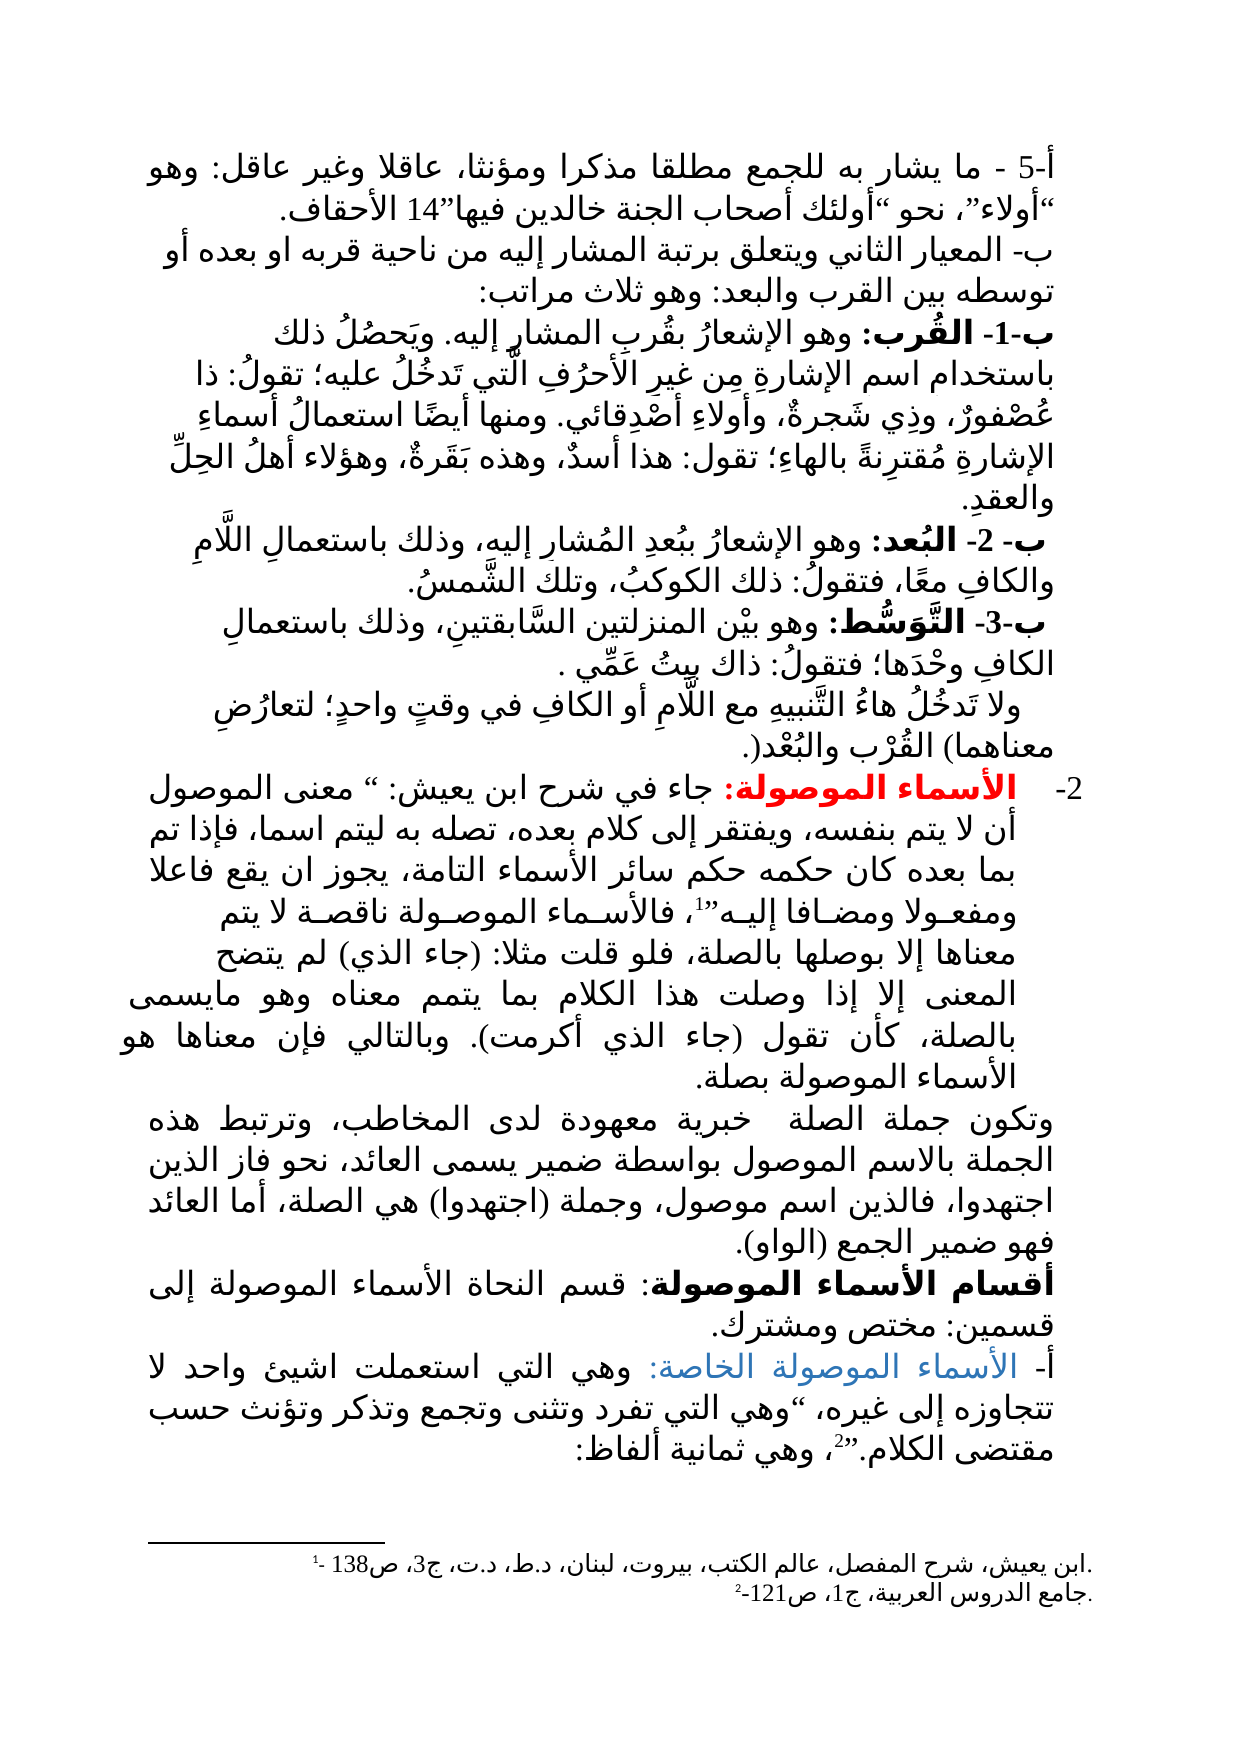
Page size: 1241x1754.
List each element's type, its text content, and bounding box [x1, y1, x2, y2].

list أ-5 - ما يشار به للجمع مطلقا مذكرا ومؤنثا، عاقلا وغير عاقل: وهو “أولاء”، نحو “أولئك أصحاب الجنة خالدين فيها”14 الأحقاف. [148, 186, 1055, 227]
list أ- الأسماء الموصولة الخاصة: وهي التي استعملت اشيئ واحد لا تتجاوزه إلى غيره، “وهي التي تفرد وتثنى وتجمع وتذكر وتؤنث حسب مقتضى الكلام.”، وهي ثمانية ألفاظ: [148, 1427, 654, 1468]
list الأسماء الموصولة: جاء في شرح ابن يعيش: “ معنى الموصول أن لا يتم بنفسه، ويفتقر إلى كلام بعده، تصله به ليتم اسما، فإذا تم بما بعده كان حكمه حكم سائر الأسماء التامة، يجوز ان يقع فاعلا ومفعولا ومضافا إليه”، فالأسماء الموصولة ناقصة لا يتم معناها إلا بوصلها بالصلة، فلو قلت مثلا: (جاء الذي) لم يتضح المعنى إلا إذا وصلت هذا الكلام بما يتمم معناه وهو مايسمى بالصلة، كأن تقول (جاء الذي أكرمت). وبالتالي فإن معناها هو الأسماء الموصولة بصلة. [148, 768, 1055, 1096]
list أ- الأسماء الموصولة الخاصة: وهي التي استعملت اشيئ واحد لا تتجاوزه إلى غيره، “وهي التي تفرد وتثنى وتجمع وتذكر وتؤنث حسب مقتضى الكلام.”، وهي ثمانية ألفاظ: [654, 1427, 1055, 1468]
list وتكون جملة الصلة خبرية معهودة لدى المخاطب، وترتبط هذه الجملة بالاسم الموصول بواسطة ضمير يسمى العائد، نحو فاز الذين اجتهدوا، فالذين اسم موصول، وجملة (اجتهدوا) هي الصلة، أما العائد فهو ضمير الجمع (الواو). [148, 1220, 1055, 1261]
list أ- الأسماء الموصولة الخاصة: وهي التي استعملت اشيئ واحد لا تتجاوزه إلى غيره، “وهي التي تفرد وتثنى وتجمع وتذكر وتؤنث حسب مقتضى الكلام.”، وهي ثمانية ألفاظ: [148, 1347, 1055, 1388]
list ب- المعيار الثاني ويتعلق برتبة المشار إليه من ناحية قربه او بعده أو توسطه بين القرب والبعد: وهو ثلاث مراتب: ب-1- القُرب: وهو الإشعارُ بقُربِ المشارِ إليه. ويَحصُلُ ذلك باستخدامِ اسمِ الإشارةِ مِن غيرِ الأحرُفِ الَّتي تَدخُلُ عليه؛ تقولُ: ذا عُصْفورٌ، وذِي شَجرةٌ، وأولاءِ أصْدِقائي. ومنها أيضًا استعمالُ أسماءِ الإشارةِ مُقترِنةً بالهاءِ؛ تقول: هذا أسدٌ، وهذه بَقَرةٌ، وهؤلاء أهلُ الحِلِّ والعقدِ. ب- 2- البُعد: وهو الإشعارُ ببُعدِ المُشارِ إليه، وذلك باستعمالِ اللَّامِ والكافِ معًا، فتقولُ: ذلك الكوكبُ، وتلك الشَّمسُ. ب-3- التَّوَسُّط: وهو بيْن المنزلتينِ السَّابقتينِ، وذلك باستعمالِ الكافِ وحْدَها؛ فتقولُ: ذاك بيتُ عَمِّي . ولا تَدخُلُ هاءُ التَّنبيهِ مع اللَّامِ أو الكافِ في وقتٍ واحدٍ؛ لتعارُضِ معناهما) القُرْب والبُعْد(. [148, 230, 1055, 765]
list أقسام الأسماء الموصولة: قسم النحاة الأسماء الموصولة إلى قسمين: مختص ومشترك. [148, 1302, 1055, 1344]
